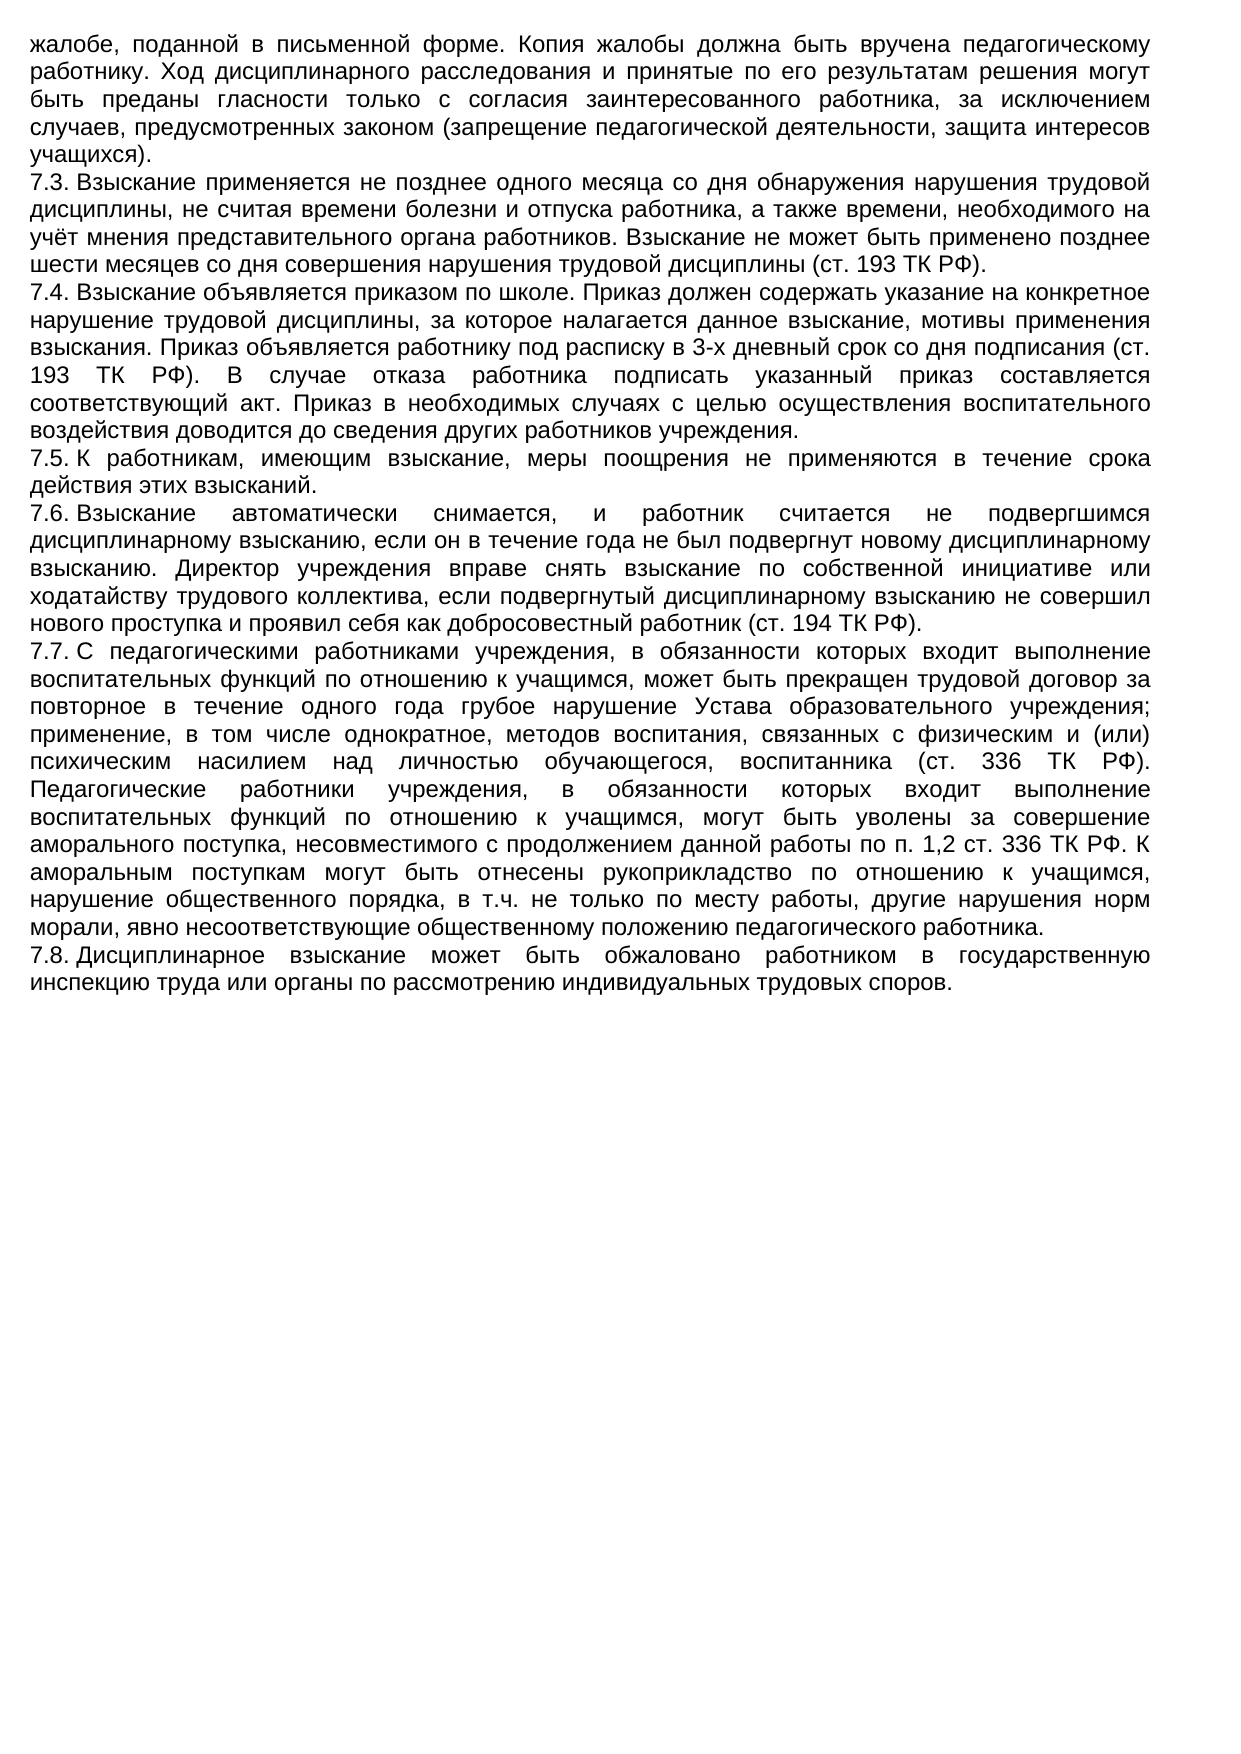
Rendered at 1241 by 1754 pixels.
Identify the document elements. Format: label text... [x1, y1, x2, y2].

text 7.6. Взыскание автоматически снимается, и работник считается не подвергшимся дисциплинарному взысканию, если он в течение года не был подвергнут новому дисциплинарному взысканию. Директор учреждения вправе снять взыскание по собственной инициативе или ходатайству трудового коллектива, если подвергнутый дисциплинарному взысканию не совершил нового проступка и проявил себя как добросовестный работник (ст. 194 ТК РФ). [29, 499, 1152, 637]
text 7.8. Дисциплинарное взыскание может быть обжаловано работником в государственную инспекцию труда или органы по рассмотрению индивидуальных трудовых споров. [29, 941, 1152, 996]
text 7.5. К работникам, имеющим взыскание, меры поощрения не применяются в течение срока действия этих взысканий. [29, 444, 1152, 499]
text 7.7. С педагогическими работниками учреждения, в обязанности которых входит выполнение воспитательных функций по отношению к учащимся, может быть прекращен трудовой договор за повторное в течение одного года грубое нарушение Устава образовательного учреждения; применение, в том числе однократное, методов воспитания, связанных с физическим и (или) психическим насилием над личностью обучающегося, воспитанника (ст. 336 ТК РФ). Педагогические работники учреждения, в обязанности которых входит выполнение воспитательных функций по отношению к учащимся, могут быть уволены за совершение аморального поступка, несовместимого с продолжением данной работы по п. 1,2 ст. 336 ТК РФ. К аморальным поступкам могут быть отнесены рукоприкладство по отношению к учащимся, нарушение общественного порядка, в т.ч. не только по месту работы, другие нарушения норм морали, явно несоответствующие общественному положению педагогического работника. [29, 637, 1152, 941]
text 7.3. Взыскание применяется не позднее одного месяца со дня обнаружения нарушения трудовой дисциплины, не считая времени болезни и отпуска работника, а также времени, необходимого на учёт мнения представительного органа работников. Взыскание не может быть применено позднее шести месяцев со дня совершения нарушения трудовой дисциплины (ст. 193 ТК РФ). [29, 168, 1152, 278]
text 7.4. Взыскание объявляется приказом по школе. Приказ должен содержать указание на конкретное нарушение трудовой дисциплины, за которое налагается данное взыскание, мотивы применения взыскания. Приказ объявляется работнику под расписку в 3-х дневный срок со дня подписания (ст. 193 ТК РФ). В случае отказа работника подписать указанный приказ составляется соответствующий акт. Приказ в необходимых случаях с целью осуществления воспитательного воздействия доводится до сведения других работников учреждения. [29, 278, 1152, 444]
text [29, 29, 1152, 168]
